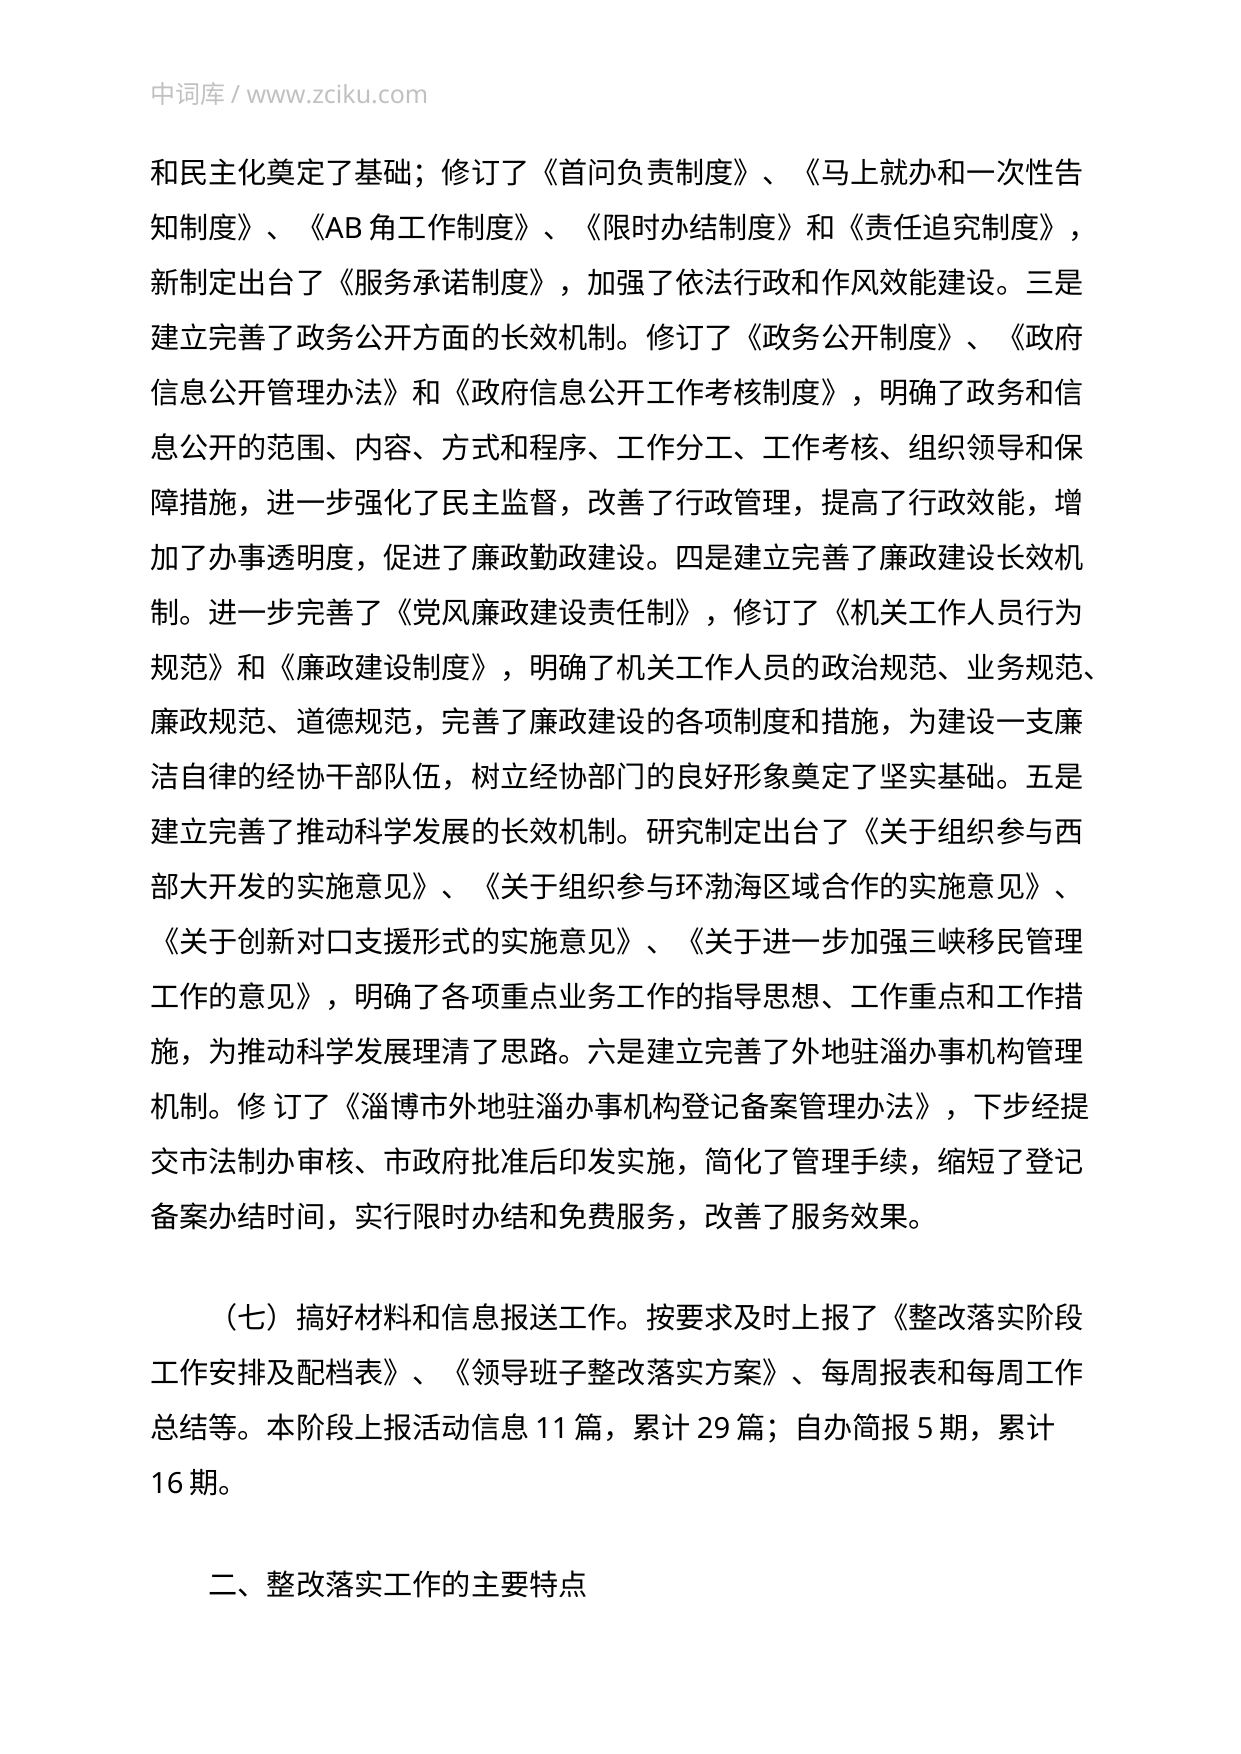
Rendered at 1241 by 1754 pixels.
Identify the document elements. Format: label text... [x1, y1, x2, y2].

text （七）搞好材料和信息报送工作。按要求及时上报了《整改落实阶段工作安排及配档表》、《领导班子整改落实方案》、每周报表和每周工作总结等。本阶段上报活动信息11篇，累计29篇；自办简报5期，累计16期。 [150, 1295, 1090, 1502]
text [150, 150, 1090, 1235]
text 二、整改落实工作的主要特点 [150, 1562, 1090, 1604]
